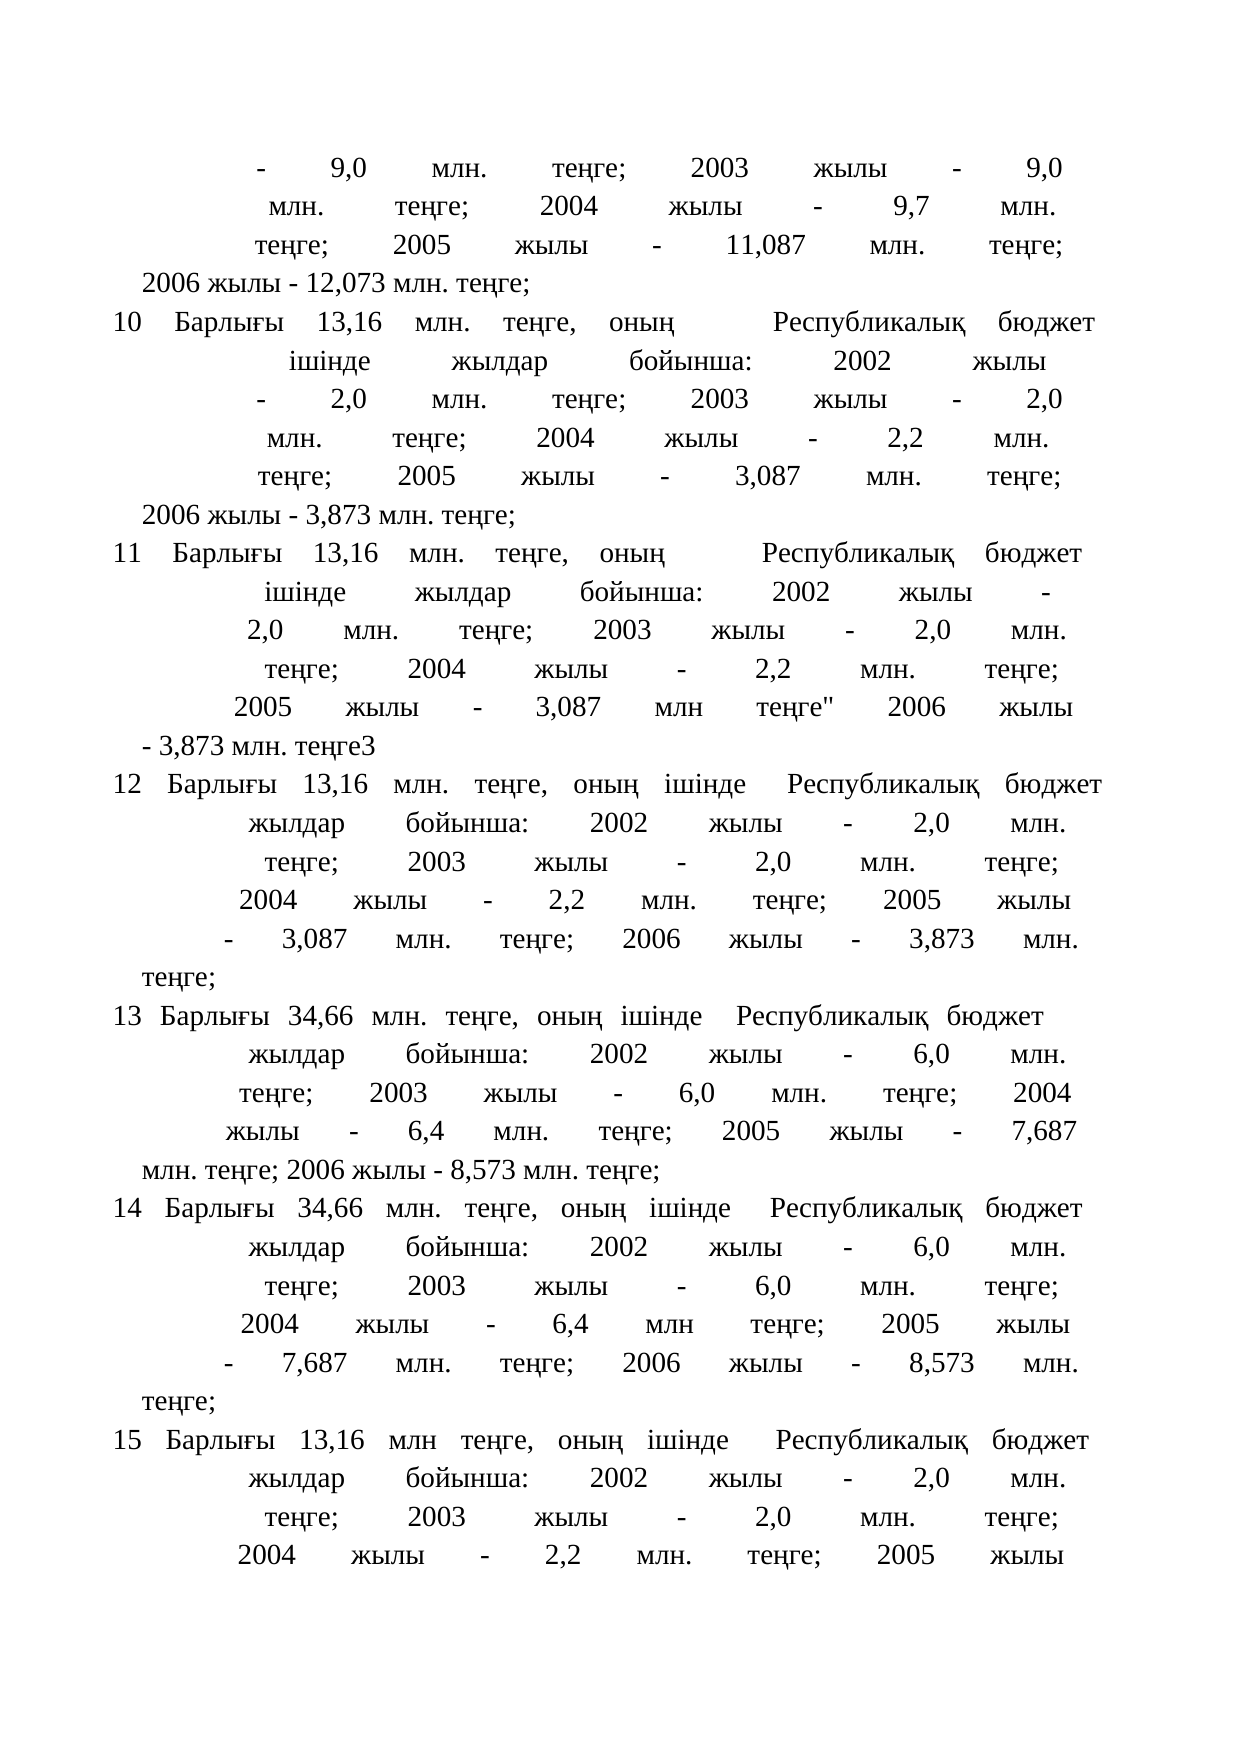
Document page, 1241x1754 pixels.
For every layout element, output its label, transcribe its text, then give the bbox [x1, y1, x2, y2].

text 10 Барлығы 13,16 млн. теңге, оның Республикалық бюджет iшiнде жылдар бойынша: 2002 жылы - 2,0 млн. теңге; 2003 жылы - 2,0 млн. теңге; 2004 жылы - 2,2 млн. теңге; 2005 жылы - 3,087 млн. теңге; 2006 жылы - 3,873 млн. теңге; [112, 304, 1128, 530]
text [112, 1422, 1128, 1571]
text 14 Барлығы 34,66 млн. теңге, оның ішінде Республикалық бюджет жылдар бойынша: 2002 жылы - 6,0 млн. теңге; 2003 жылы - 6,0 млн. теңге; 2004 жылы - 6,4 млн теңге; 2005 жылы - 7,687 млн. теңге; 2006 жылы - 8,573 млн. теңге; [112, 1191, 1128, 1417]
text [112, 150, 1128, 299]
text 11 Барлығы 13,16 млн. теңге, оның Республикалық бюджет ішінде жылдар бойынша: 2002 жылы - 2,0 млн. теңге; 2003 жылы - 2,0 млн. теңге; 2004 жылы - 2,2 млн. теңге; 2005 жылы - 3,087 млн теңге" 2006 жылы - 3,873 млн. теңге3 [112, 535, 1128, 762]
text 12 Барлығы 13,16 млн. теңге, оның ішінде Республикалық бюджет жылдар бойынша: 2002 жылы - 2,0 млн. теңге; 2003 жылы - 2,0 млн. теңге; 2004 жылы - 2,2 млн. теңге; 2005 жылы - 3,087 млн. теңге; 2006 жылы - 3,873 млн. теңге; [112, 767, 1128, 993]
text 13 Барлығы 34,66 млн. теңге, оның ішінде Республикалық бюджет жылдар бойынша: 2002 жылы - 6,0 млн. теңге; 2003 жылы - 6,0 млн. теңге; 2004 жылы - 6,4 млн. теңге; 2005 жылы - 7,687 млн. теңге; 2006 жылы - 8,573 млн. теңге; [112, 998, 1128, 1186]
